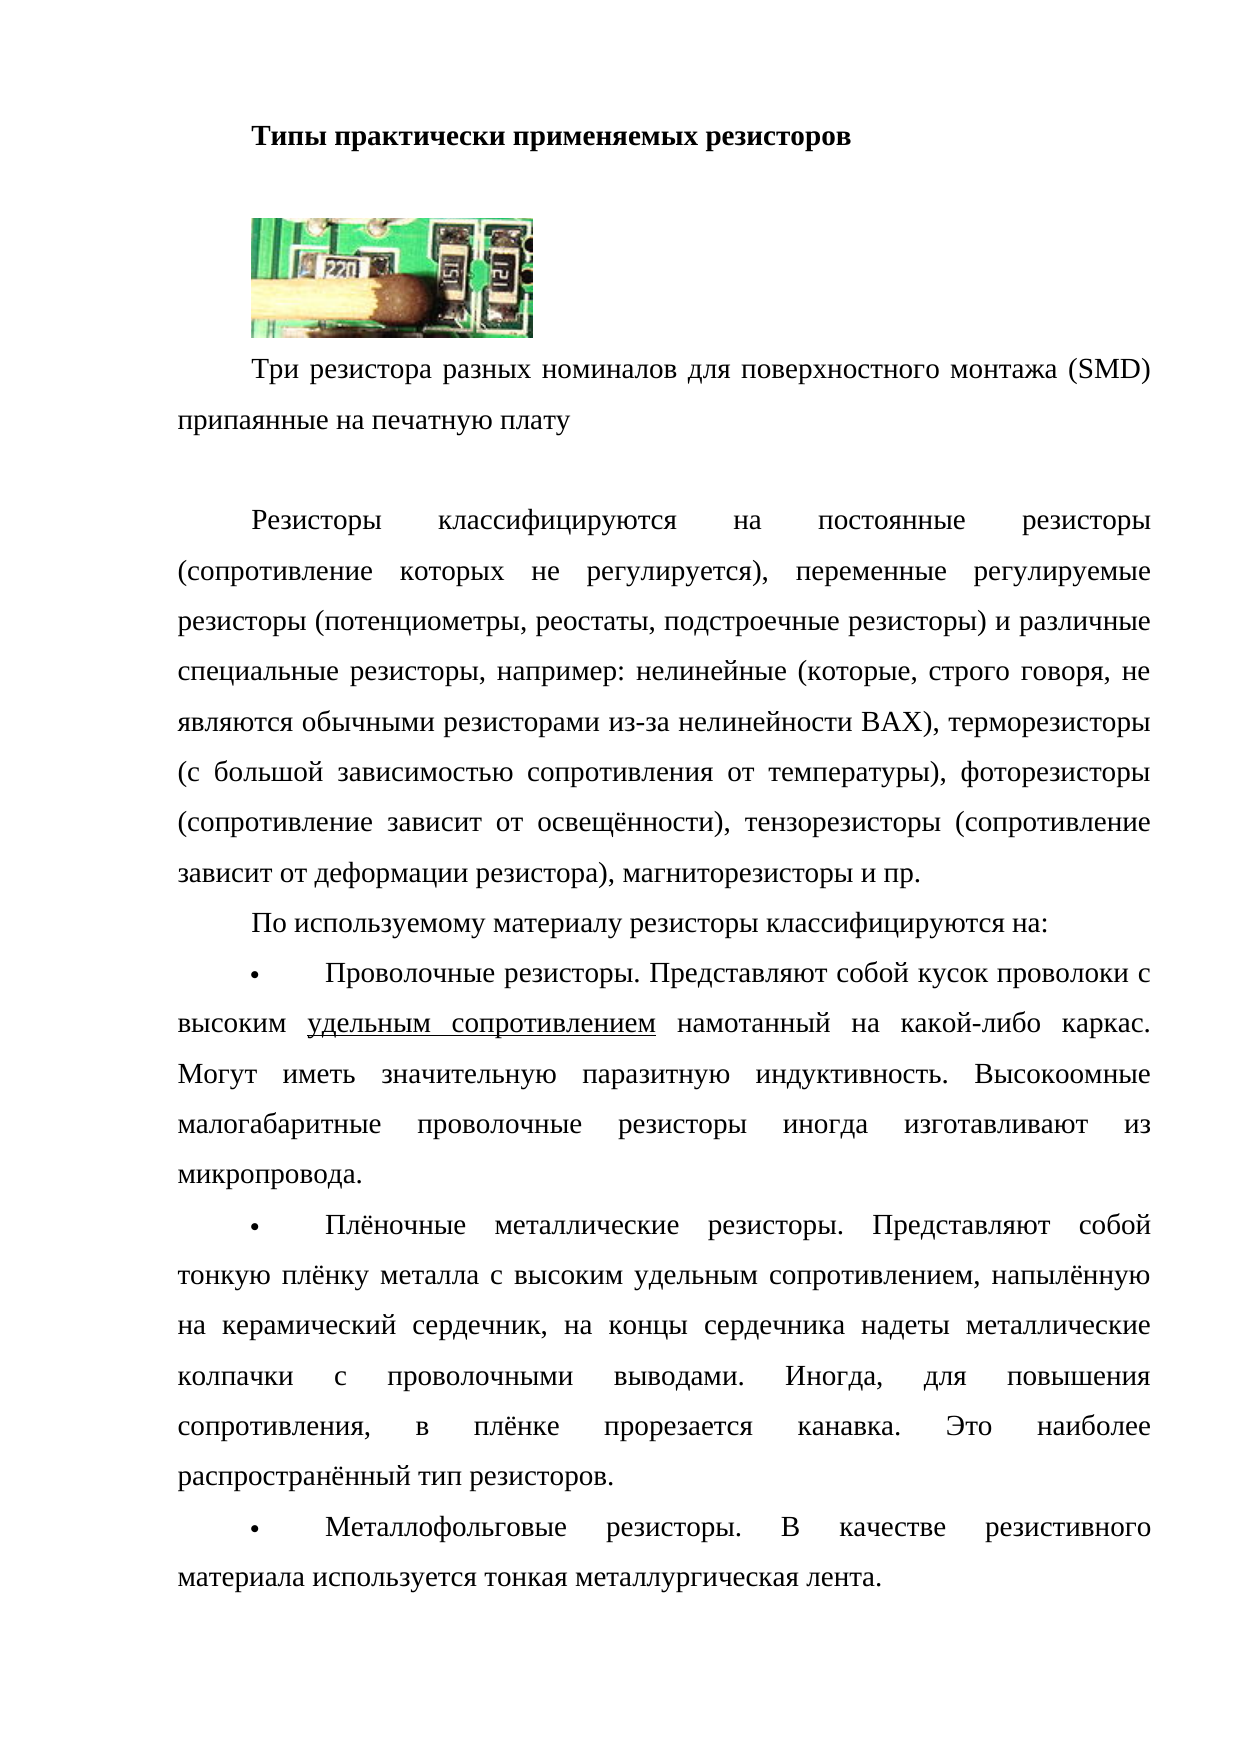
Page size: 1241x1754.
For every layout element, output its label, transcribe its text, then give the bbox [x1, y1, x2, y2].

picture [251, 218, 533, 338]
text По используемому материалу резисторы классифицируются на: [177, 905, 1152, 938]
list Проволочные резисторы. Представляют собой кусок проволоки с высоким удельным сопротивлением намотанный на какой-либо каркас. Могут иметь значительную паразитную индуктивность. Высокоомные малогабаритные проволочные резисторы иногда изготавливают из микропровода. [177, 955, 1152, 1190]
text Резисторы классифицируются на постоянные резисторы (сопротивление которых не регулируется), переменные регулируемые резисторы (потенциометры, реостаты, подстроечные резисторы) и различные специальные резисторы, например: нелинейные (которые, строго говоря, не являются обычными резисторами из-за нелинейности ВАХ), терморезисторы (с большой зависимостью сопротивления от температуры), фоторезисторы (сопротивление зависит от освещённости), тензорезисторы (сопротивление зависит от деформации резистора), магниторезисторы и пр. [177, 502, 1152, 888]
list Металлофольговые резисторы. В качестве резистивного материала используется тонкая металлургическая лента. [177, 1509, 1152, 1593]
subtitle Типы практически применяемых резисторов [177, 118, 1152, 152]
text Три резистора разных номиналов для поверхностного монтажа (SMD) припаянные на печатную плату [177, 352, 1152, 435]
list Плёночные металлические резисторы. Представляют собой тонкую плёнку металла с высоким удельным сопротивлением, напылённую на керамический сердечник, на концы сердечника надеты металлические колпачки с проволочными выводами. Иногда, для повышения сопротивления, в плёнке прорезается канавка. Это наиболее распространённый тип резисторов. [177, 1207, 1152, 1492]
